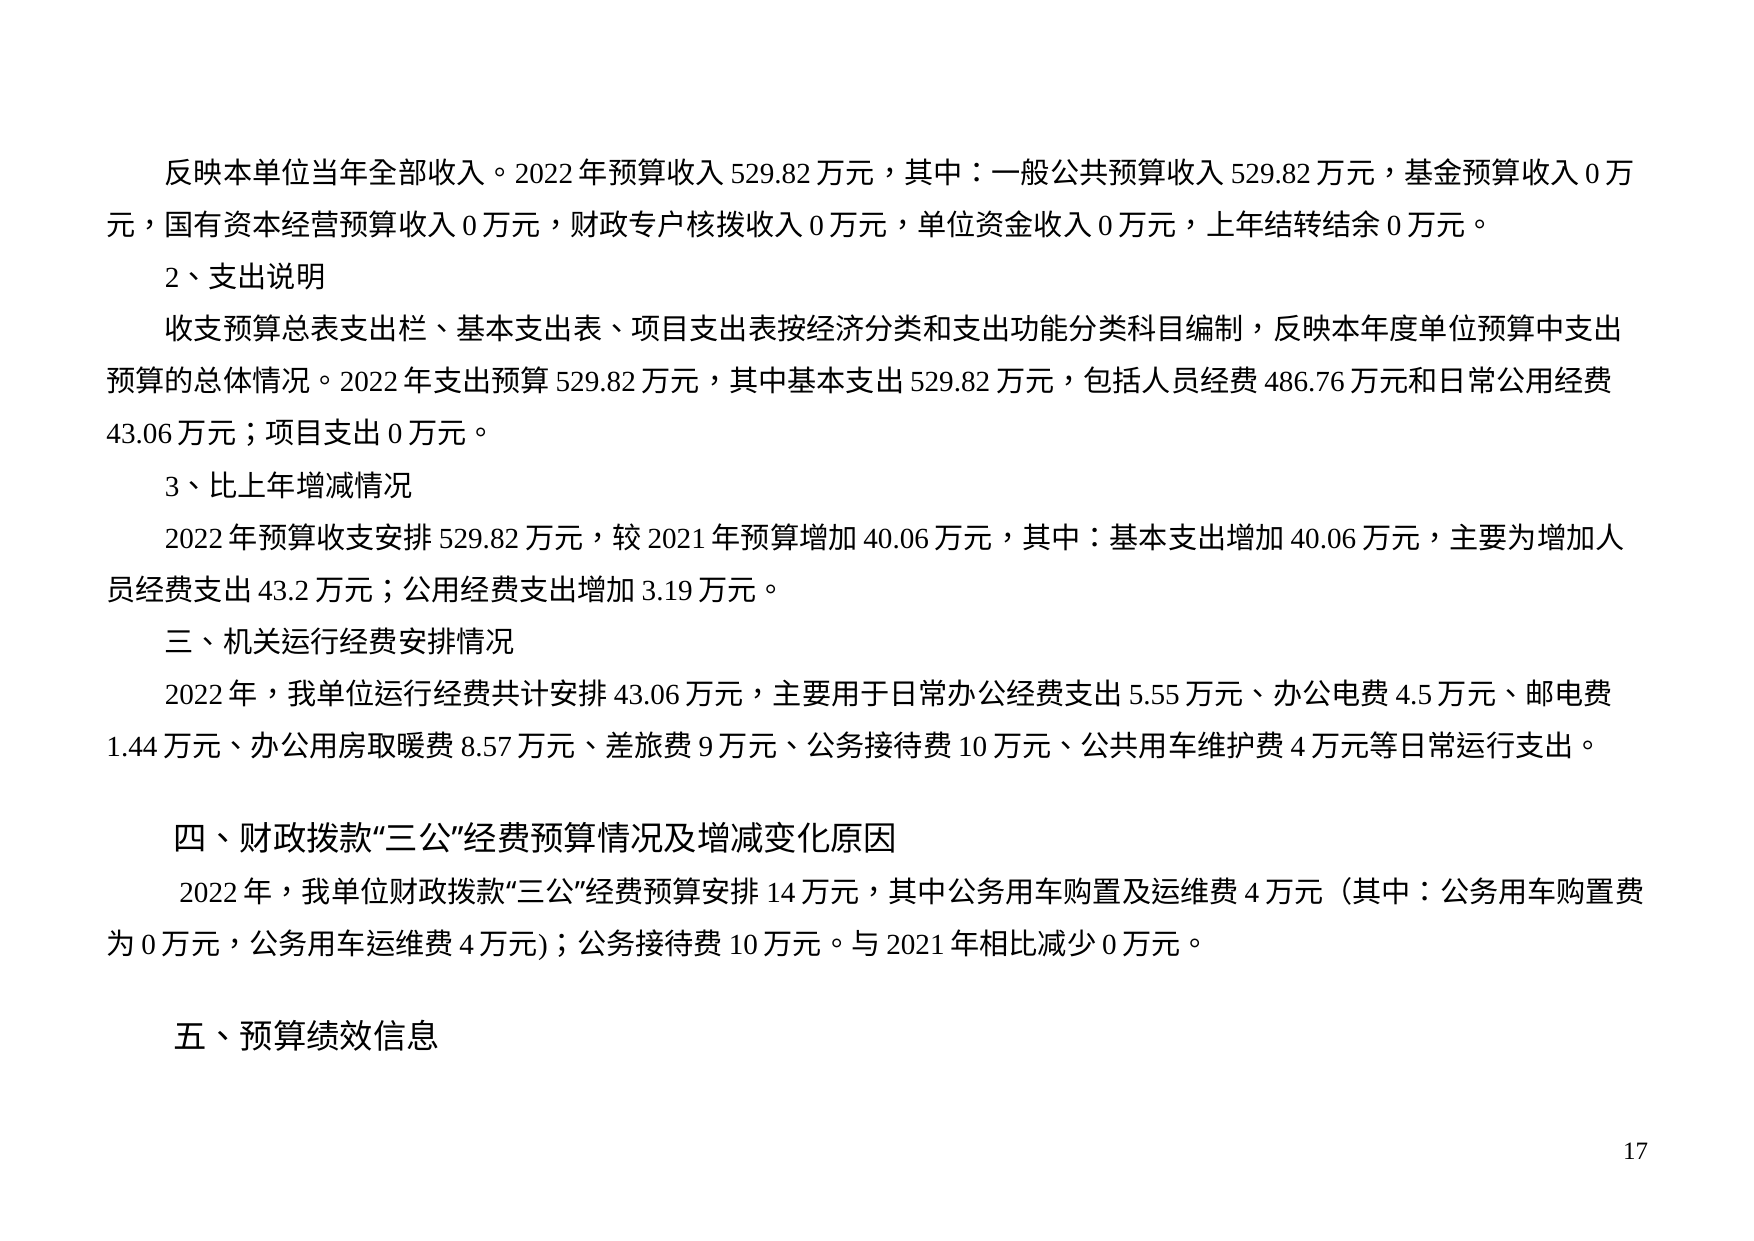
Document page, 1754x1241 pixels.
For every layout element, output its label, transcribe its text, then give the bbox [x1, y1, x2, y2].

text 2022年预算收支安排529.82万元，较2021年预算增加40.06万元，其中：基本支出增加40.06万元，主要为增加人员经费支出43.2万元；公用经费支出增加3.19万元。 [106, 506, 1648, 611]
text 收支预算总表支出栏、基本支出表、项目支出表按经济分类和支出功能分类科目编制，反映本年度单位预算中支出预算的总体情况。2022年支出预算529.82万元，其中基本支出529.82万元，包括人员经费486.76万元和日常公用经费43.06万元；项目支出0万元。 [106, 298, 1648, 454]
text 3、比上年增减情况 [106, 454, 1648, 506]
text 四、财政拨款“三公”经费预算情况及增减变化原因 [106, 814, 1648, 860]
text 三、机关运行经费安排情况 [106, 611, 1648, 663]
text 反映本单位当年全部收入。2022年预算收入529.82万元，其中：一般公共预算收入529.82万元，基金预算收入0万元，国有资本经营预算收入0万元，财政专户核拨收入0万元，单位资金收入0万元，上年结转结余0万元。 [106, 142, 1648, 246]
text 2、支出说明 [106, 246, 1648, 298]
text 2022年，我单位财政拨款“三公”经费预算安排14万元，其中公务用车购置及运维费4万元（其中：公务用车购置费为0万元，公务用车运维费4万元)；公务接待费10万元。与2021年相比减少0万元。 [106, 861, 1648, 965]
text 五、预算绩效信息 [106, 1012, 1648, 1058]
text 2022年，我单位运行经费共计安排43.06万元，主要用于日常办公经费支出5.55万元、办公电费4.5万元、邮电费1.44万元、办公用房取暖费8.57万元、差旅费9万元、公务接待费10万元、公共用车维护费4万元等日常运行支出。 [106, 663, 1648, 767]
